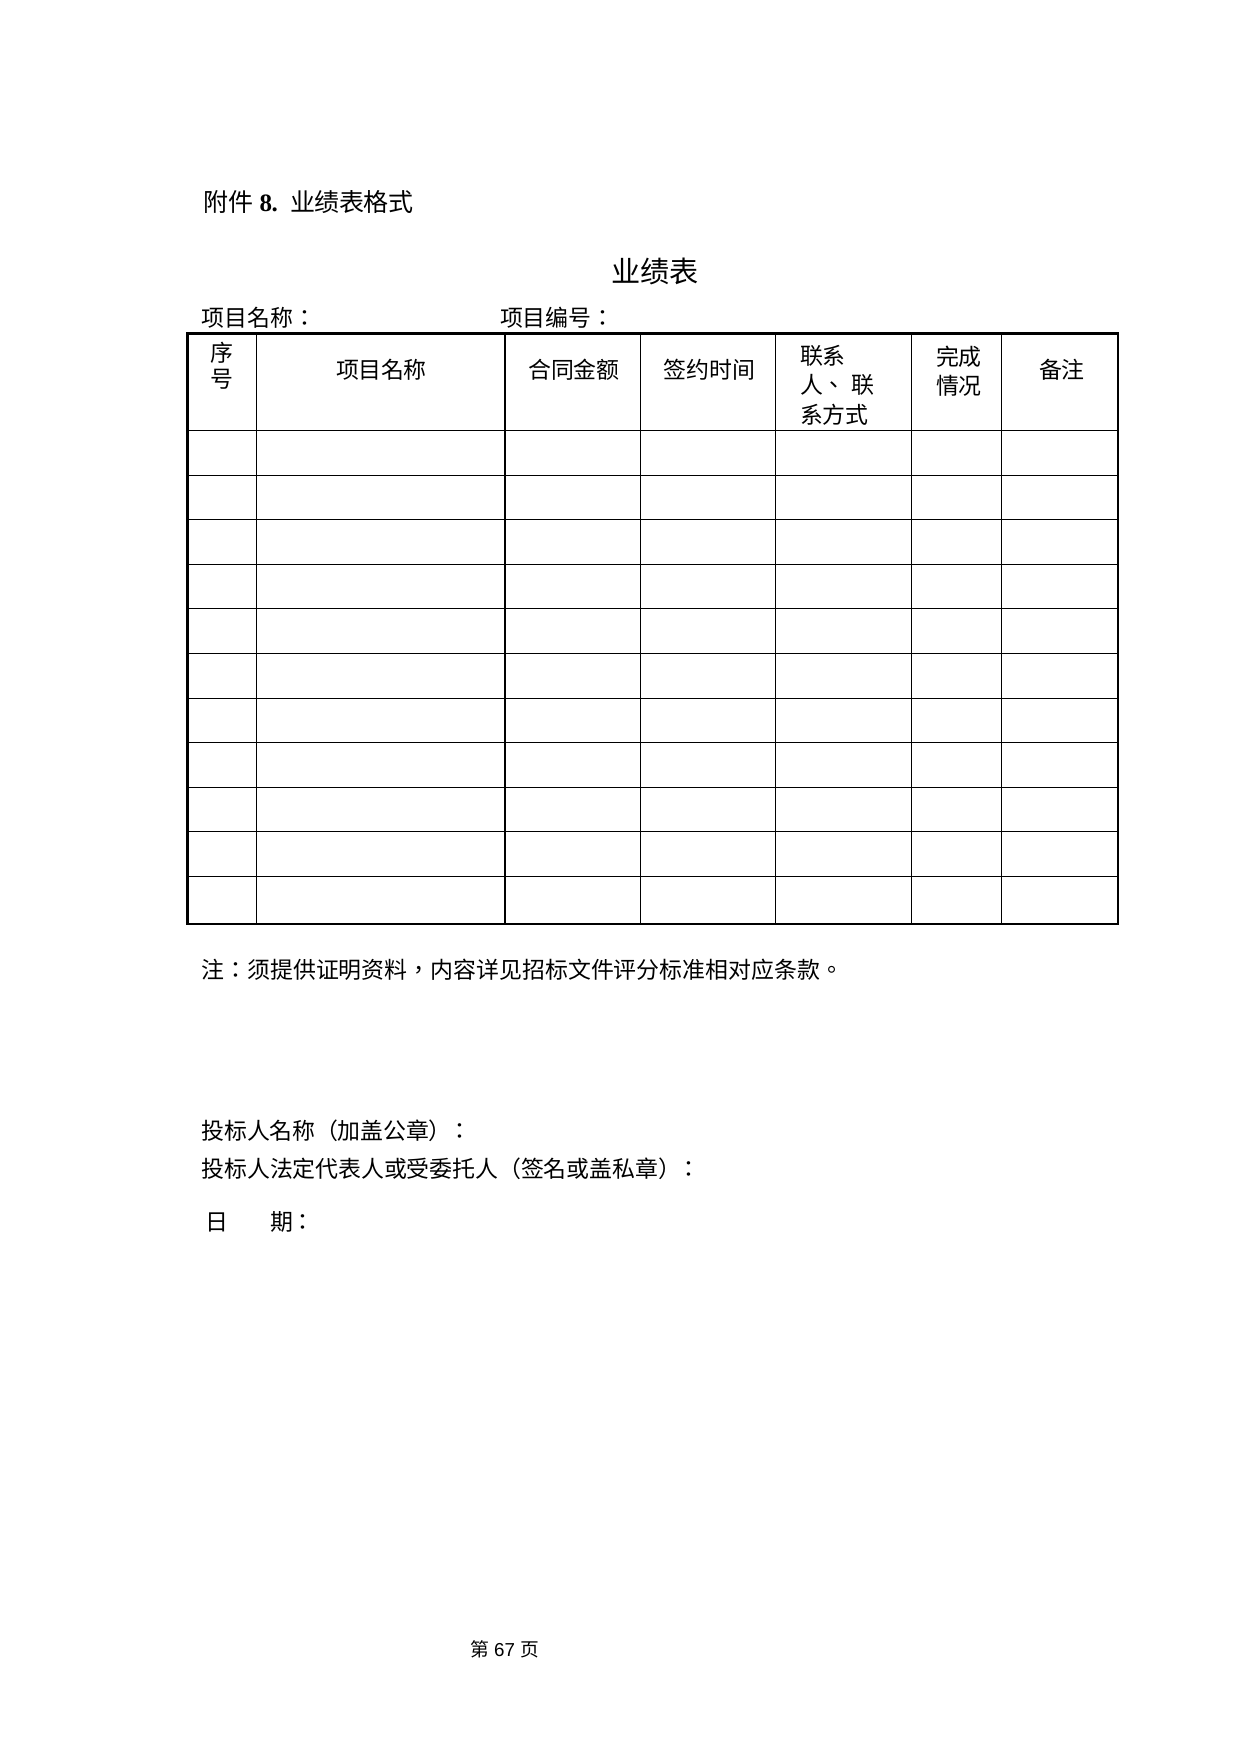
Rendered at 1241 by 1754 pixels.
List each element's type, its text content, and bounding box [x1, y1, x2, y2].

table_header 合同金额 [506, 335, 640, 430]
table_cell [641, 788, 775, 831]
table_cell [189, 699, 256, 742]
table_cell [257, 654, 504, 697]
table_cell [776, 565, 911, 608]
table_cell [189, 654, 256, 697]
table_cell [189, 832, 256, 876]
table_cell [641, 431, 775, 474]
table_cell [776, 476, 911, 519]
table_cell [1002, 476, 1117, 519]
table_header 完成 情况 [912, 335, 1001, 430]
table_cell [257, 877, 504, 923]
table_cell [506, 476, 640, 519]
table_cell [257, 476, 504, 519]
table_cell [189, 520, 256, 564]
table_cell [506, 788, 640, 831]
table_cell [506, 832, 640, 876]
table_cell [776, 431, 911, 474]
table_cell [257, 431, 504, 474]
table_cell [912, 609, 1001, 653]
text 附件 8. 业绩表格式 [203, 187, 1053, 218]
table_cell [776, 520, 911, 564]
table_cell [1002, 832, 1117, 876]
table_cell [912, 476, 1001, 519]
table_cell [912, 788, 1001, 831]
table_cell [912, 832, 1001, 876]
table_cell [506, 877, 640, 923]
table_cell [1002, 431, 1117, 474]
table_cell [641, 654, 775, 697]
table_cell [641, 743, 775, 787]
table_cell [1002, 565, 1117, 608]
text 日 期： [205, 1207, 1053, 1236]
table_cell [1002, 699, 1117, 742]
table_cell [912, 565, 1001, 608]
table_cell [912, 699, 1001, 742]
table_cell [776, 832, 911, 876]
table_cell [912, 431, 1001, 474]
text 项目名称： 项目编号： [202, 304, 1053, 332]
table_cell [1002, 877, 1117, 923]
table_cell [776, 788, 911, 831]
table_header 联系人、 联系方式 [776, 335, 911, 430]
table_cell [506, 699, 640, 742]
table_cell [641, 476, 775, 519]
table_cell [506, 431, 640, 474]
table_cell [506, 609, 640, 653]
table_cell [189, 476, 256, 519]
table_cell [641, 565, 775, 608]
text 注：须提供证明资料，内容详见招标文件评分标准相对应条款。 [201, 956, 1053, 984]
table_cell [1002, 788, 1117, 831]
table_header 项目名称 [257, 335, 504, 430]
table_header 序号 [189, 335, 256, 430]
table_cell [257, 832, 504, 876]
table_cell [506, 565, 640, 608]
table_cell [641, 832, 775, 876]
text 业绩表 [611, 254, 1053, 290]
table_cell [776, 877, 911, 923]
table_cell [912, 877, 1001, 923]
table_cell [257, 788, 504, 831]
table_cell [1002, 609, 1117, 653]
table_cell [257, 520, 504, 564]
table_cell [189, 743, 256, 787]
table_cell [1002, 743, 1117, 787]
table_cell [189, 877, 256, 923]
table_cell [912, 520, 1001, 564]
table_header 签约时间 [641, 335, 775, 430]
table_cell [776, 609, 911, 653]
table_cell [257, 743, 504, 787]
table_cell [1002, 654, 1117, 697]
text 投标人法定代表人或受委托人（签名或盖私章）： [201, 1163, 1053, 1207]
table_header 备注 [1002, 335, 1117, 430]
table_cell [189, 609, 256, 653]
table_cell [257, 565, 504, 608]
table_cell [189, 788, 256, 831]
table_cell [776, 654, 911, 697]
table_cell [189, 565, 256, 608]
table_cell [506, 654, 640, 697]
table_cell [641, 877, 775, 923]
table_cell [506, 743, 640, 787]
table_cell [912, 743, 1001, 787]
table_cell [912, 654, 1001, 697]
table_cell [641, 520, 775, 564]
table_cell [776, 699, 911, 742]
table_cell [257, 699, 504, 742]
table_cell [1002, 520, 1117, 564]
text 投标人名称（加盖公章）： [201, 1117, 1053, 1146]
table_cell [257, 609, 504, 653]
table_cell [189, 431, 256, 474]
table_cell [641, 609, 775, 653]
table_cell [641, 699, 775, 742]
table_cell [506, 520, 640, 564]
table_cell [776, 743, 911, 787]
